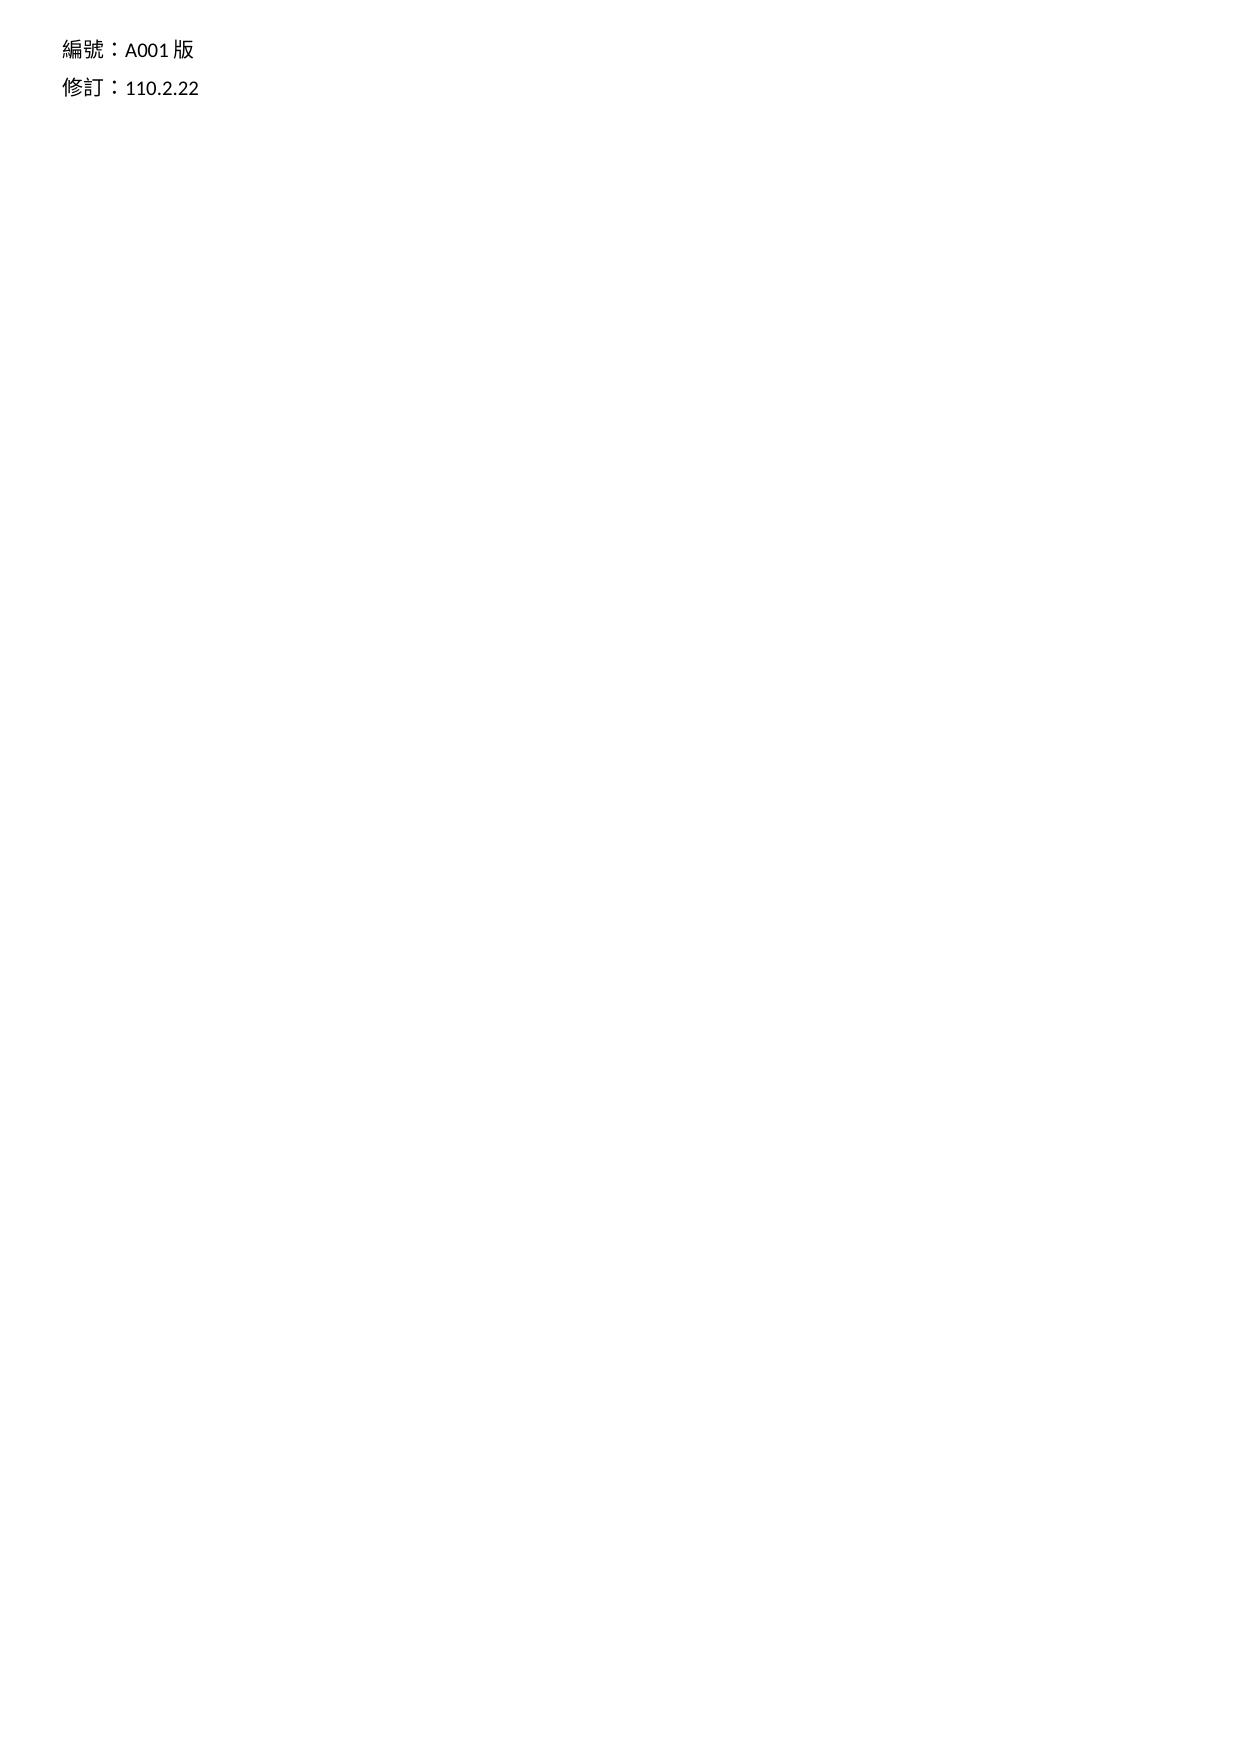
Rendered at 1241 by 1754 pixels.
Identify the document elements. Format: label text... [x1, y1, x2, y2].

text 修訂：110.2.22 [53, 67, 1187, 105]
text 編號：A001版 [53, 30, 1187, 67]
